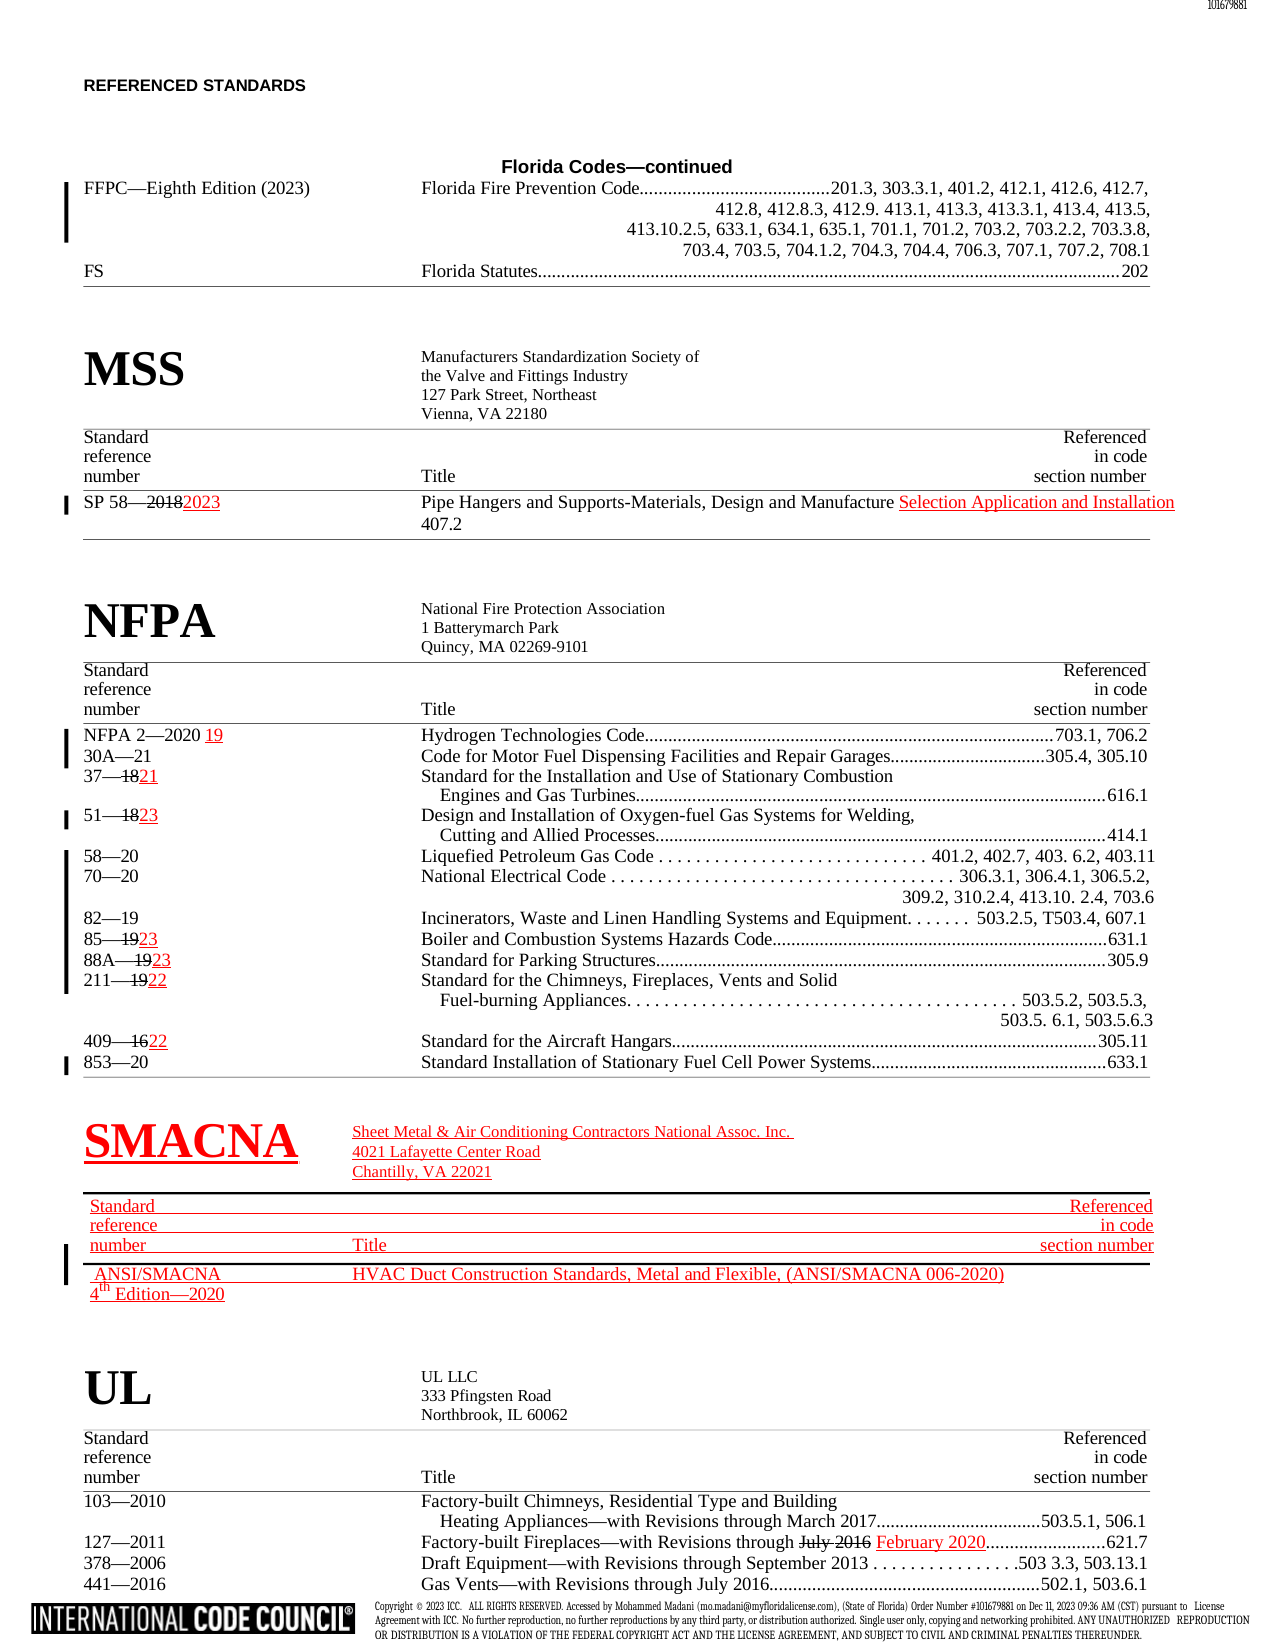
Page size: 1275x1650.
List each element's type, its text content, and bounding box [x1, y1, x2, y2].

text 82—19 Incinerators, Waste and Linen Handling Systems and Equipment. . . . . . . 503.2.5, T503.4, 607.1 [83, 908, 1204, 929]
text REFERENCED STANDARDS [83, 75, 1204, 94]
text 58—20 Liquefied Petroleum Gas Code . . . . . . . . . . . . . . . . . . . . . . . . . . . . . 401.2, 402.7, 403. 6.2, 403.11 [83, 845, 1204, 866]
text 503.5. 6.1, 503.5.6.3 [1000, 1010, 1204, 1031]
text Cutting and Allied Processes 414.1 [439, 826, 1204, 845]
text FS Florida Statutes 202 [73, 261, 1159, 282]
text reference in code [83, 681, 1204, 699]
subtitle Florida Codes—continued [73, 156, 1161, 177]
picture [31, 1603, 356, 1634]
text Standard Referenced [89, 1191, 1204, 1216]
text 127 Park Street, Northeast Vienna, VA 22180 [421, 385, 644, 423]
text Heating Appliances—with Revisions through March 2017 503.5.1, 506.1 [439, 1512, 1204, 1532]
text ANSI/SMACNA HVAC Duct Construction Standards, Metal and Flexible, (ANSI/SMACNA 006-2020) [89, 1261, 1204, 1284]
text 211—1922 Standard for the Chimneys, Fireplaces, Vents and Solid [83, 970, 1204, 990]
text Fuel-burning Appliances. . . . . . . . . . . . . . . . . . . . . . . . . . . . . . . . . . . . . . . . . . 503.5.2, 503.5.3, [439, 990, 1204, 1010]
text reference in code [89, 1216, 1204, 1235]
text 85—1923 Boiler and Combustion Systems Hazards Code 631.1 [83, 929, 1204, 949]
text UL LLC [421, 1367, 1204, 1386]
text 413.10.2.5, 633.1, 634.1, 635.1, 701.1, 701.2, 703.2, 703.2.2, 703.3.8, [73, 219, 1150, 240]
text 409—1622 Standard for the Aircraft Hangars 305.11 [83, 1031, 1204, 1052]
text National Fire Protection Association 1 Batterymarch Park [421, 599, 668, 637]
text Northbrook, IL 60062 [421, 1405, 1204, 1424]
text reference in code [83, 1448, 1204, 1467]
text Standard Referenced [83, 656, 1204, 681]
text 309.2, 310.2.4, 413.10. 2.4, 703.6 [902, 887, 1204, 908]
text 853—20 Standard Installation of Stationary Fuel Cell Power Systems 633.1 [83, 1052, 1204, 1073]
text Quincy, MA 02269-9101 [421, 637, 1204, 656]
text Standard Referenced [83, 1424, 1204, 1448]
text number Title section number [89, 1235, 1204, 1255]
text 30A—21 Code for Motor Fuel Dispensing Facilities and Repair Garages 305.4, 305.10 [83, 745, 1204, 766]
text 4th Edition—2020 [89, 1285, 1204, 1304]
text Standard Referenced [83, 423, 1204, 447]
text 88A—1923 Standard for Parking Structures 305.9 [83, 949, 1204, 970]
text FFPC—Eighth Edition (2023) Florida Fire Prevention Code 201.3, 303.3.1, 401.2, 412.1, 412.6, 412.7, [73, 177, 1159, 198]
text NFPA 2—2020 19 Hydrogen Technologies Code 703.1, 706.2 [83, 719, 1204, 745]
text Chantilly, VA 22021 [352, 1162, 1204, 1181]
text 412.8, 412.8.3, 412.9. 413.1, 413.3, 413.3.1, 413.4, 413.5, [73, 198, 1150, 219]
text 378—2006 Draft Equipment—with Revisions through September 2013 . . . . . . . . . . . . . . . .503 3.3, 503.13.1 [83, 1553, 1204, 1573]
text 703.4, 703.5, 704.1.2, 704.3, 704.4, 706.3, 707.1, 707.2, 708.1 [73, 240, 1150, 261]
text number Title section number [83, 699, 1204, 719]
text 70—20 National Electrical Code . . . . . . . . . . . . . . . . . . . . . . . . . . . . . . . . . . . . . 306.3.1, 306.4.1, 306.5.2, [83, 866, 1204, 887]
text reference in code [83, 447, 1204, 466]
text 103—2010 Factory-built Chimneys, Residential Type and Building [83, 1487, 1204, 1512]
text 127—2011 Factory-built Fireplaces—with Revisions through July 2016 February 2020 621.7 [83, 1532, 1204, 1553]
text 441—2016 Gas Vents—with Revisions through July 2016 502.1, 503.6.1 [83, 1573, 1204, 1594]
text number Title section number [83, 466, 1204, 486]
text Manufacturers Standardization Society of the Valve and Fittings Industry [421, 348, 714, 385]
text 51—1823 Design and Installation of Oxygen-fuel Gas Systems for Welding, [83, 806, 1204, 826]
text 333 Pfingsten Road [421, 1386, 1204, 1405]
text Engines and Gas Turbines 616.1 [439, 786, 1204, 806]
text 37—1821 Standard for the Installation and Use of Stationary Combustion [83, 766, 1204, 786]
text SP 58—20182023 Pipe Hangers and Supports-Materials, Design and Manufacture Selection Application and Installation 407.2 [83, 486, 1204, 534]
text Sheet Metal & Air Conditioning Contractors National Assoc. Inc. 4021 Lafayette Center Road [352, 1122, 811, 1161]
text number Title section number [83, 1467, 1204, 1487]
